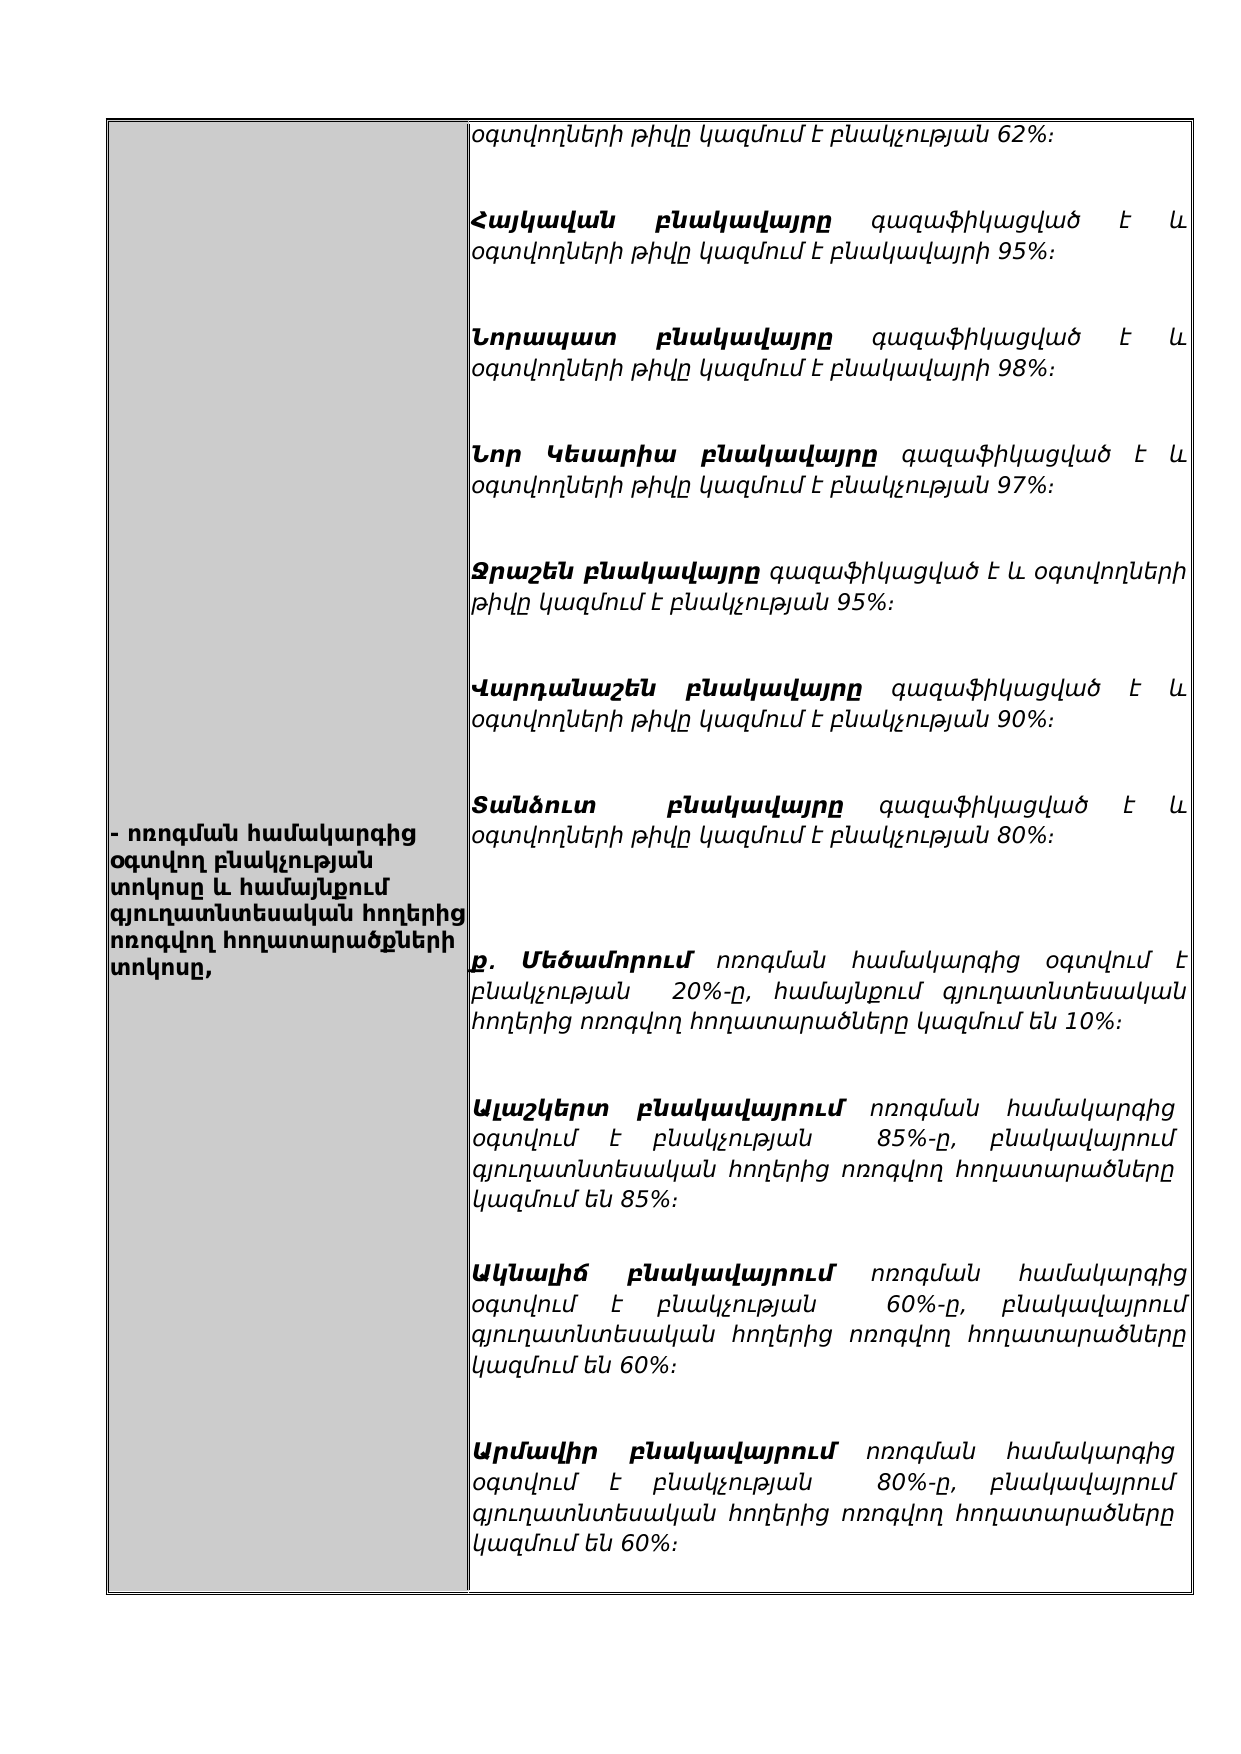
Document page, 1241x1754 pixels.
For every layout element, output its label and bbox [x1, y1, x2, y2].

table_cell [109, 122, 469, 1591]
table_cell [469, 122, 1191, 1591]
